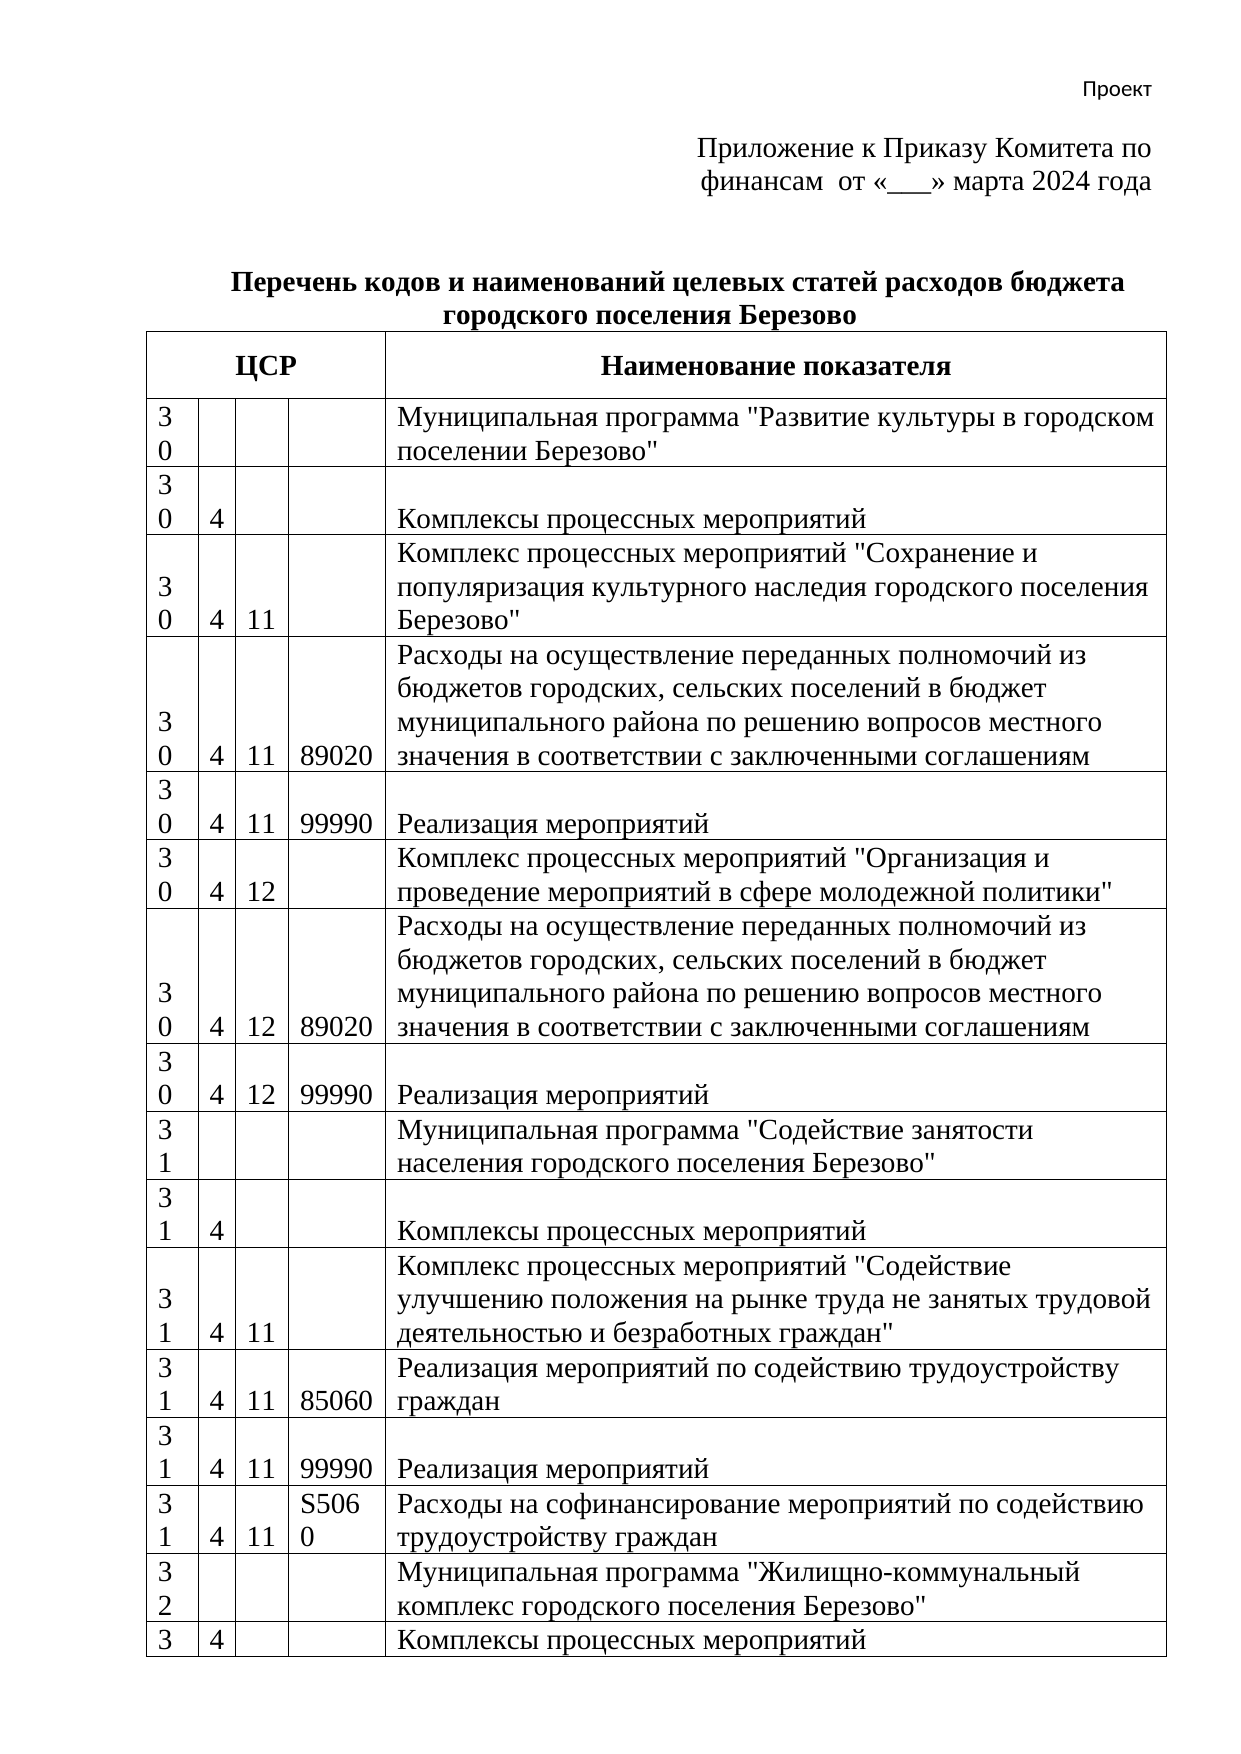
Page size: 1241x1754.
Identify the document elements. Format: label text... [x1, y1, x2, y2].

table_cell [236, 1554, 288, 1621]
table_cell Муниципальная программа "Развитие культуры в городском поселении Березово" [386, 399, 1166, 466]
table_cell Комплексы процессных мероприятий [386, 1180, 1166, 1247]
table_cell [289, 840, 385, 907]
table_cell 12 [236, 840, 288, 907]
table_cell 31 [147, 1486, 198, 1553]
table_cell 12 [236, 1044, 288, 1111]
table_cell 31 [147, 1112, 198, 1179]
table_cell Комплекс процессных мероприятий "Сохранение и популяризация культурного наследия городского поселения Березово" [386, 535, 1166, 636]
table_cell 4 [199, 909, 235, 1043]
table_cell Реализация мероприятий по содействию трудоустройству граждан [386, 1350, 1166, 1417]
table_cell [236, 467, 288, 534]
table_cell Комплексы процессных мероприятий [386, 467, 1166, 534]
table_cell 4 [199, 772, 235, 839]
table_cell [236, 1112, 288, 1179]
table_cell 30 [147, 772, 198, 839]
table_cell 11 [236, 1418, 288, 1485]
table_cell 4 [199, 1044, 235, 1111]
table_cell Комплекс процессных мероприятий "Содействие улучшению положения на рынке труда не занятых трудовой деятельностью и безработных граждан" [386, 1248, 1166, 1349]
table_cell 85060 [289, 1350, 385, 1417]
table_cell 31 [147, 1418, 198, 1485]
table_cell Муниципальная программа "Жилищно-коммунальный комплекс городского поселения Березово" [386, 1554, 1166, 1621]
table_cell [289, 535, 385, 636]
table_cell 32 [147, 1622, 198, 1656]
table_cell 31 [147, 1350, 198, 1417]
table_cell 4 [199, 1622, 235, 1656]
table_cell [199, 1112, 235, 1179]
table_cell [386, 1622, 1166, 1656]
table_cell Расходы на софинансирование мероприятий по содействию трудоустройству граждан [386, 1486, 1166, 1553]
table_cell [289, 1554, 385, 1621]
table_cell 32 [147, 1554, 198, 1621]
table_cell 30 [147, 909, 198, 1043]
table_cell [199, 399, 235, 466]
table_cell 30 [147, 467, 198, 534]
table_cell Комплекс процессных мероприятий "Организация и проведение мероприятий в сфере молодежной политики" [386, 840, 1166, 907]
table_cell 99990 [289, 1418, 385, 1485]
table_cell 4 [199, 637, 235, 771]
table_cell [289, 467, 385, 534]
table_cell 89020 [289, 909, 385, 1043]
table_cell 4 [199, 1486, 235, 1553]
table_cell 89020 [289, 637, 385, 771]
table_cell 4 [199, 467, 235, 534]
table_cell [236, 1180, 288, 1247]
table_cell 11 [236, 535, 288, 636]
table_cell 4 [199, 1180, 235, 1247]
table_cell 11 [236, 1248, 288, 1349]
table_cell Реализация мероприятий [386, 1044, 1166, 1111]
table_cell 12 [236, 909, 288, 1043]
text Перечень кодов и наименований целевых статей расходов бюджета городского поселения Березово [148, 264, 1152, 331]
table_header Наименование показателя [386, 332, 1166, 398]
table_cell 30 [147, 840, 198, 907]
table_cell [289, 1180, 385, 1247]
table_cell 11 [236, 1486, 288, 1553]
table_cell [236, 1622, 288, 1656]
table_cell 11 [236, 772, 288, 839]
table_cell 31 [147, 1248, 198, 1349]
table_cell 30 [147, 399, 198, 466]
table_cell 4 [199, 1248, 235, 1349]
table_cell [289, 399, 385, 466]
table_cell [236, 399, 288, 466]
table_cell 30 [147, 637, 198, 771]
table_cell [289, 1248, 385, 1349]
table_cell Муниципальная программа "Содействие занятости населения городского поселения Березово" [386, 1112, 1166, 1179]
table_cell 4 [199, 1418, 235, 1485]
table_cell Реализация мероприятий [386, 1418, 1166, 1485]
table_cell 99990 [289, 1044, 385, 1111]
table_cell [199, 1554, 235, 1621]
table_cell 31 [147, 1180, 198, 1247]
table_cell 11 [236, 637, 288, 771]
table_cell [289, 1622, 385, 1656]
table_cell [289, 1112, 385, 1179]
table_cell Расходы на осуществление переданных полномочий из бюджетов городских, сельских поселений в бюджет муниципального района по решению вопросов местного значения в соответствии с заключенными соглашениям [386, 909, 1166, 1043]
table_cell 4 [199, 1350, 235, 1417]
table_cell 30 [147, 535, 198, 636]
table_cell S5060 [289, 1486, 385, 1553]
table_cell 4 [199, 840, 235, 907]
text Приложение к Приказу Комитета по финансам от «___» марта 2024 года [650, 130, 1152, 197]
table_cell Реализация мероприятий [386, 772, 1166, 839]
table_header ЦСР [147, 332, 385, 398]
table_cell 11 [236, 1350, 288, 1417]
table_cell 4 [199, 535, 235, 636]
table_cell Расходы на осуществление переданных полномочий из бюджетов городских, сельских поселений в бюджет муниципального района по решению вопросов местного значения в соответствии с заключенными соглашениям [386, 637, 1166, 771]
table_cell 30 [147, 1044, 198, 1111]
table_cell 99990 [289, 772, 385, 839]
